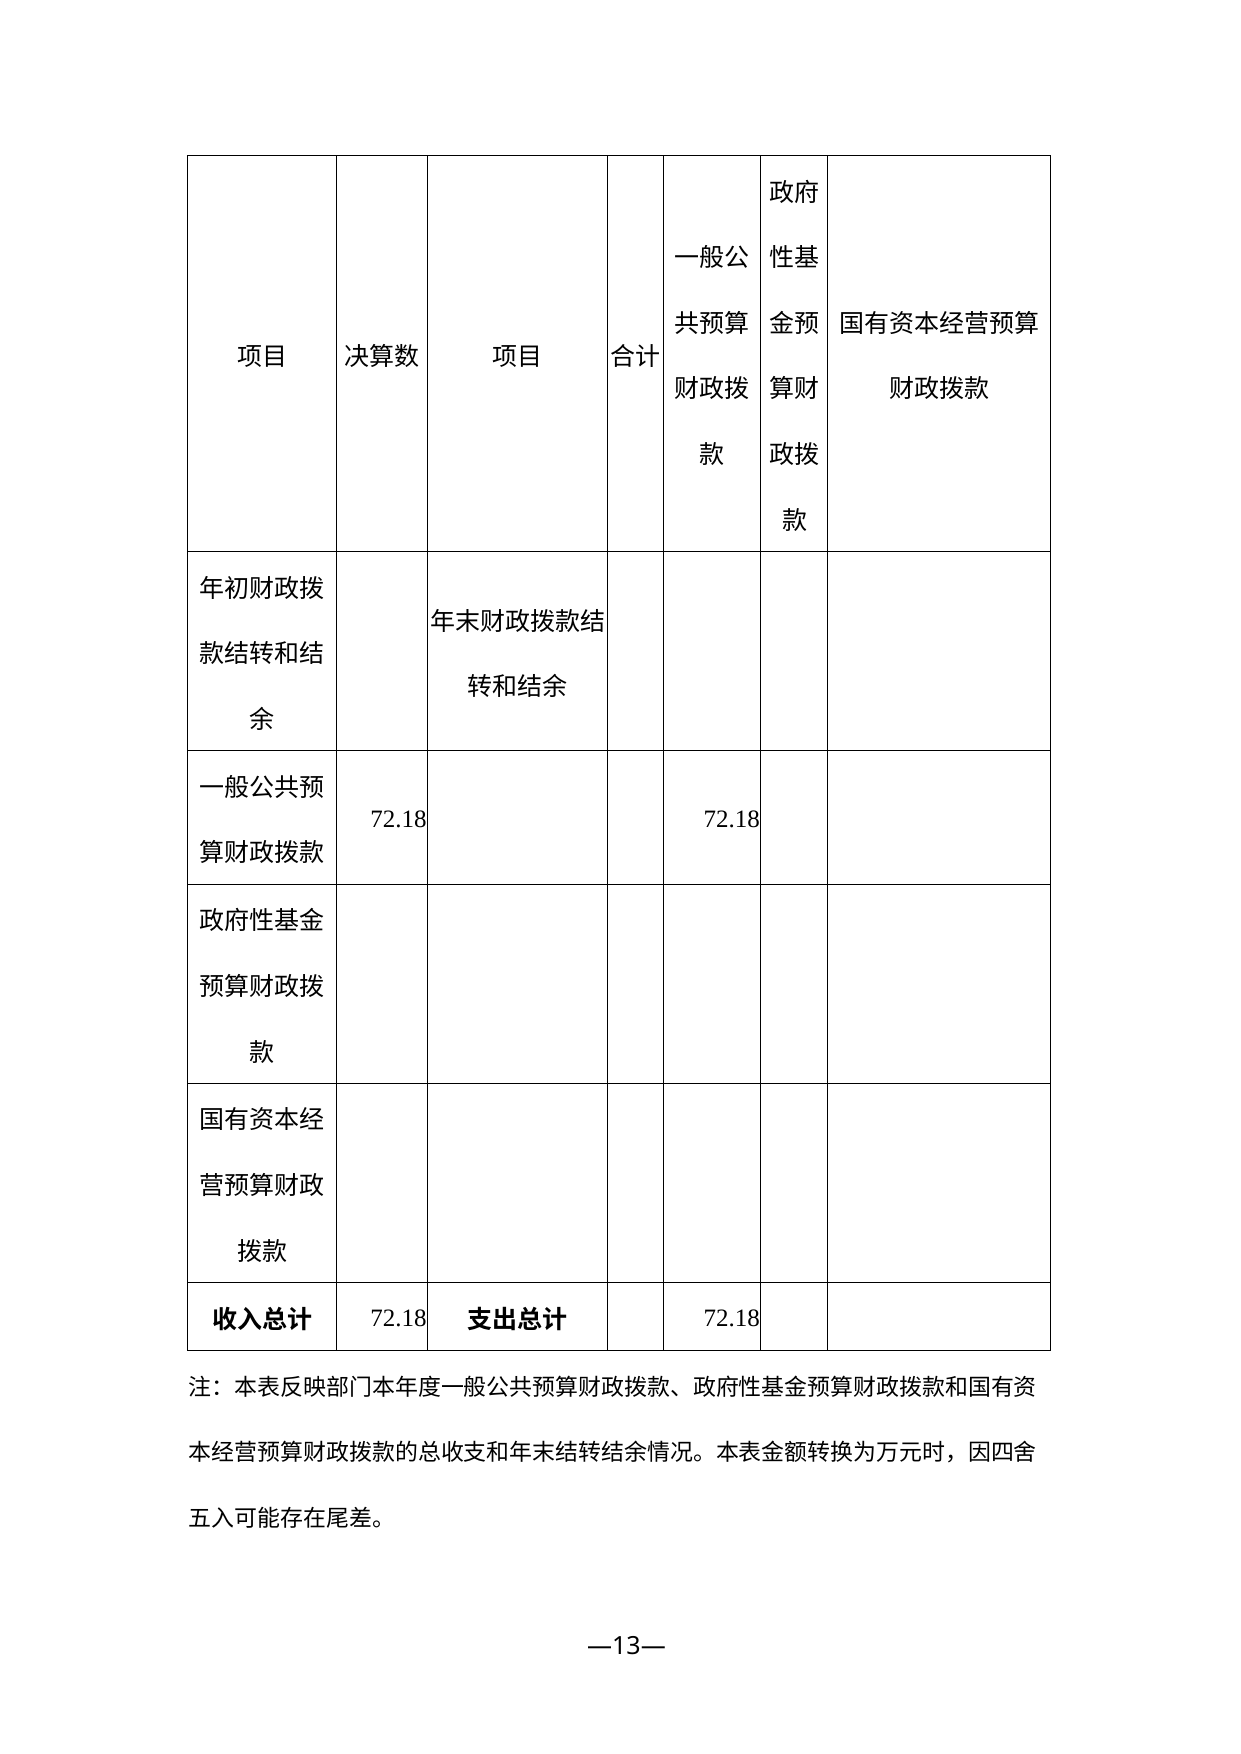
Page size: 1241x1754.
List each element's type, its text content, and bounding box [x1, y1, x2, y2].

table_cell 72.18 [337, 1283, 427, 1350]
table_cell 一般公共预算财政拨款 [188, 751, 336, 884]
table_cell [428, 885, 607, 1083]
table_cell [428, 751, 607, 884]
table_cell [828, 552, 1050, 750]
table_cell 一般公共预算财政拨款 [664, 156, 760, 551]
table_cell [828, 1084, 1050, 1282]
table_cell [337, 552, 427, 750]
table_cell [608, 885, 663, 1083]
table_cell 项目 [188, 156, 336, 551]
table_cell 国有资本经营预算财政拨款 [188, 1084, 336, 1282]
table_cell 注：本表反映部门本年度一般公共预算财政拨款、政府性基金预算财政拨款和国有资本经营预算财政拨款的总收支和年末结转结余情况。本表金额转换为万元时，因四舍五入可能存在尾差。 [188, 1351, 1050, 1549]
table_cell 72.18 [664, 751, 760, 884]
table_cell [664, 1084, 760, 1282]
table_cell [608, 1283, 663, 1350]
table_cell 收入总计 [188, 1283, 336, 1350]
table_cell [761, 751, 827, 884]
table_cell [828, 885, 1050, 1083]
table_cell [337, 885, 427, 1083]
table_cell 支出总计 [428, 1283, 607, 1350]
table_cell [664, 552, 760, 750]
table_cell [761, 552, 827, 750]
table_cell 政府性基金预算财政拨款 [188, 885, 336, 1083]
table_cell 年初财政拨款结转和结余 [188, 552, 336, 750]
table_cell [828, 1283, 1050, 1350]
table_cell 72.18 [337, 751, 427, 884]
table_cell [761, 1283, 827, 1350]
table_cell [608, 1084, 663, 1282]
table_cell 合计 [608, 156, 663, 551]
table_cell 项目 [428, 156, 607, 551]
table_cell [608, 552, 663, 750]
table_cell 国有资本经营预算财政拨款 [828, 156, 1050, 551]
table_cell 决算数 [337, 156, 427, 551]
table_cell [337, 1084, 427, 1282]
table_cell 政府性基金预算财政拨款 [761, 156, 827, 551]
table_cell 年末财政拨款结转和结余 [428, 552, 607, 750]
table_cell [664, 885, 760, 1083]
table_cell [761, 885, 827, 1083]
table_cell 72.18 [664, 1283, 760, 1350]
table_cell [428, 1084, 607, 1282]
table_cell [828, 751, 1050, 884]
table_cell [608, 751, 663, 884]
table_cell [761, 1084, 827, 1282]
